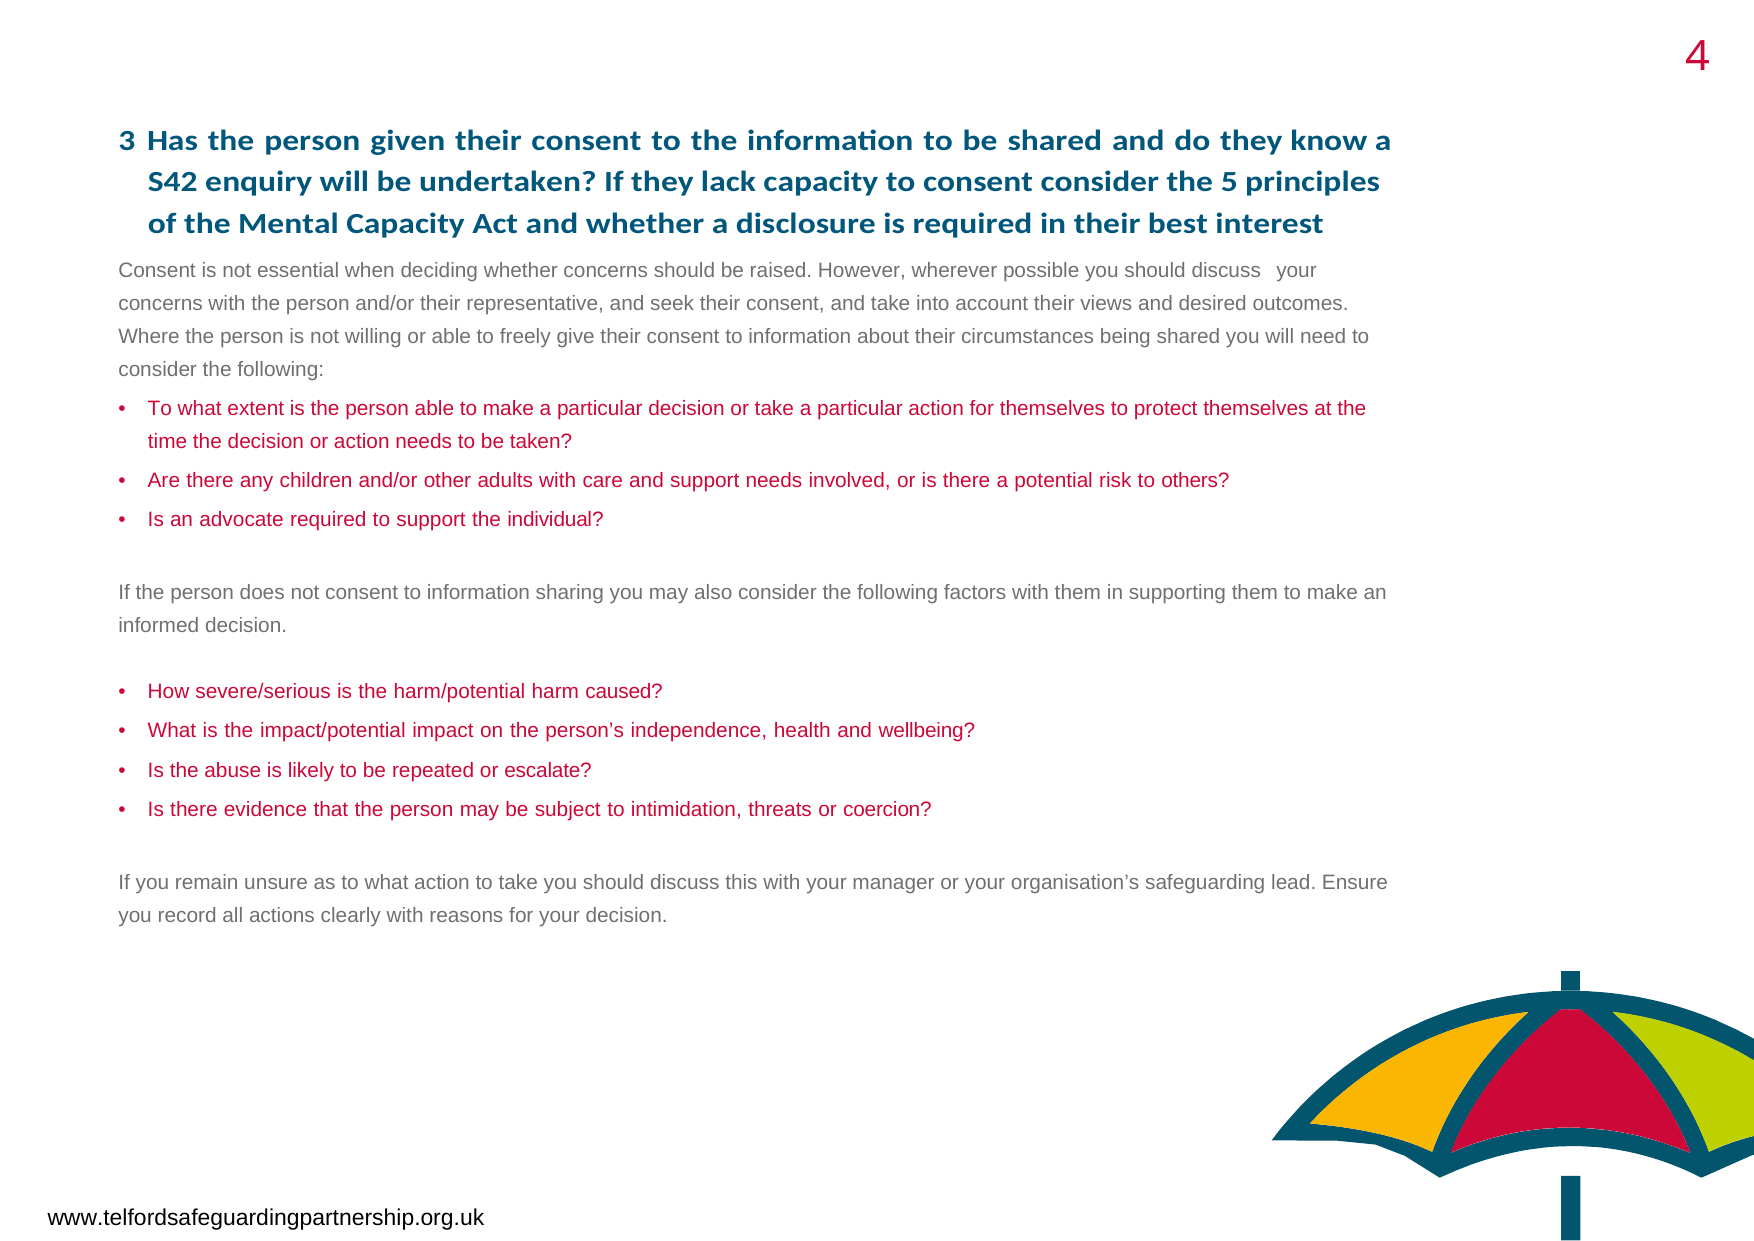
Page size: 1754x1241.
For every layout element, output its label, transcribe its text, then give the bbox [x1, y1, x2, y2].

list Is the abuse is likely to be repeated or escalate? [118, 758, 1394, 782]
text Consent is not essential when deciding whether concerns should be raised. However, wherever possible you should discuss your concerns with the person and/or their representative, and seek their consent, and take into account their views and desired outcomes. Where the person is not willing or able to freely give their consent to information about their circumstances being shared you will need to consider the following: [118, 258, 1394, 381]
list What is the impact/potential impact on the person’s independence, health and wellbeing? [118, 718, 1394, 742]
list How severe/serious is the harm/potential harm caused? [118, 679, 1394, 703]
text If the person does not consent to information sharing you may also consider the following factors with them in supporting them to make an informed decision. [118, 580, 1394, 637]
text If you remain unsure as to what action to take you should discuss this with your manager or your organisation’s safeguarding lead. Ensure you record all actions clearly with reasons for your decision. [118, 869, 1394, 926]
list Is there evidence that the person may be subject to intimidation, threats or coercion? [118, 797, 1394, 821]
list Are there any children and/or other adults with care and support needs involved, or is there a potential risk to others? [118, 468, 1394, 492]
list To what extent is the person able to make a particular decision or take a particular action for themselves to protect themselves at the time the decision or action needs to be taken? [118, 396, 1394, 453]
list Is an advocate required to support the individual? [118, 507, 1394, 531]
subtitle 3 Has the person given their consent to the information to be shared and do they know a S42 enquiry will be undertaken? If they lack capacity to consent consider the 5 principles of the Mental Capacity Act and whether a disclosure is required in their best interest [118, 122, 1394, 240]
